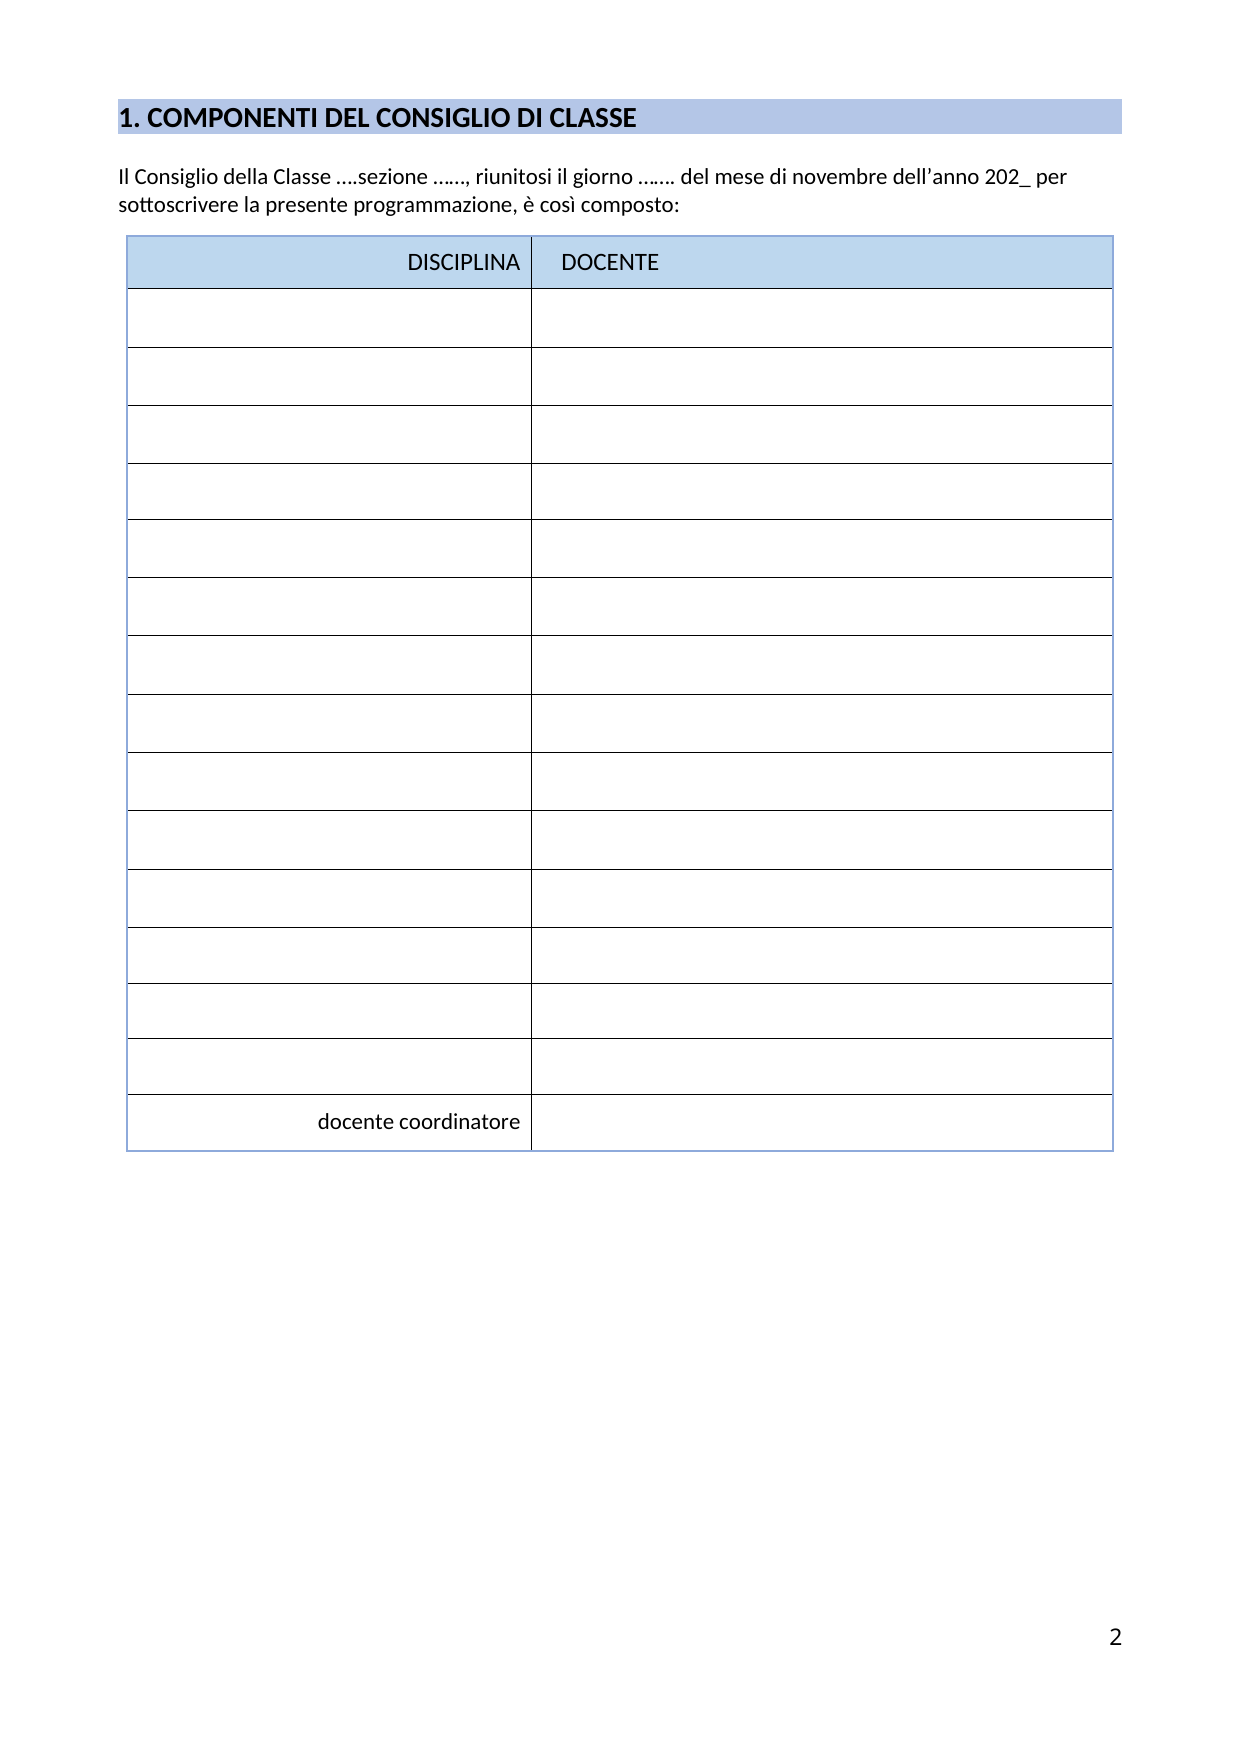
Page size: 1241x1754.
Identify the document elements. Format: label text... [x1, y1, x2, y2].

table_cell [532, 695, 1112, 752]
table_cell [128, 520, 531, 577]
table_header DISCIPLINA [128, 237, 531, 288]
table_cell [532, 984, 1112, 1038]
text 1. COMPONENTI DEL CONSIGLIO DI CLASSE [118, 99, 1122, 134]
table_cell [532, 811, 1112, 869]
table_cell [128, 636, 531, 694]
table_cell [128, 811, 531, 869]
table_cell [128, 289, 531, 346]
table_cell [128, 928, 531, 983]
table_cell [532, 578, 1112, 635]
table_cell [128, 578, 531, 635]
table_cell [128, 1039, 531, 1094]
table_cell docente coordinatore [128, 1095, 531, 1149]
table_cell [532, 753, 1112, 810]
table_cell [532, 464, 1112, 519]
table_cell [128, 348, 531, 405]
table_cell [532, 870, 1112, 927]
table_cell [532, 1039, 1112, 1094]
table_cell [128, 464, 531, 519]
table_cell [532, 348, 1112, 405]
table_cell [128, 406, 531, 463]
table_cell [532, 636, 1112, 694]
table_header DOCENTE [532, 237, 1112, 288]
table_cell [128, 753, 531, 810]
table_cell [532, 928, 1112, 983]
table_cell [128, 870, 531, 927]
table_cell [532, 1095, 1112, 1149]
table_cell [532, 520, 1112, 577]
table_cell [532, 289, 1112, 346]
table_cell [128, 984, 531, 1038]
table_cell [532, 406, 1112, 463]
table_cell [128, 695, 531, 752]
text Il Consiglio della Classe ….sezione ……, riunitosi il giorno ……. del mese di novembre dell’anno 202_ per sottoscrivere la presente programmazione, è così composto: [118, 162, 1122, 218]
